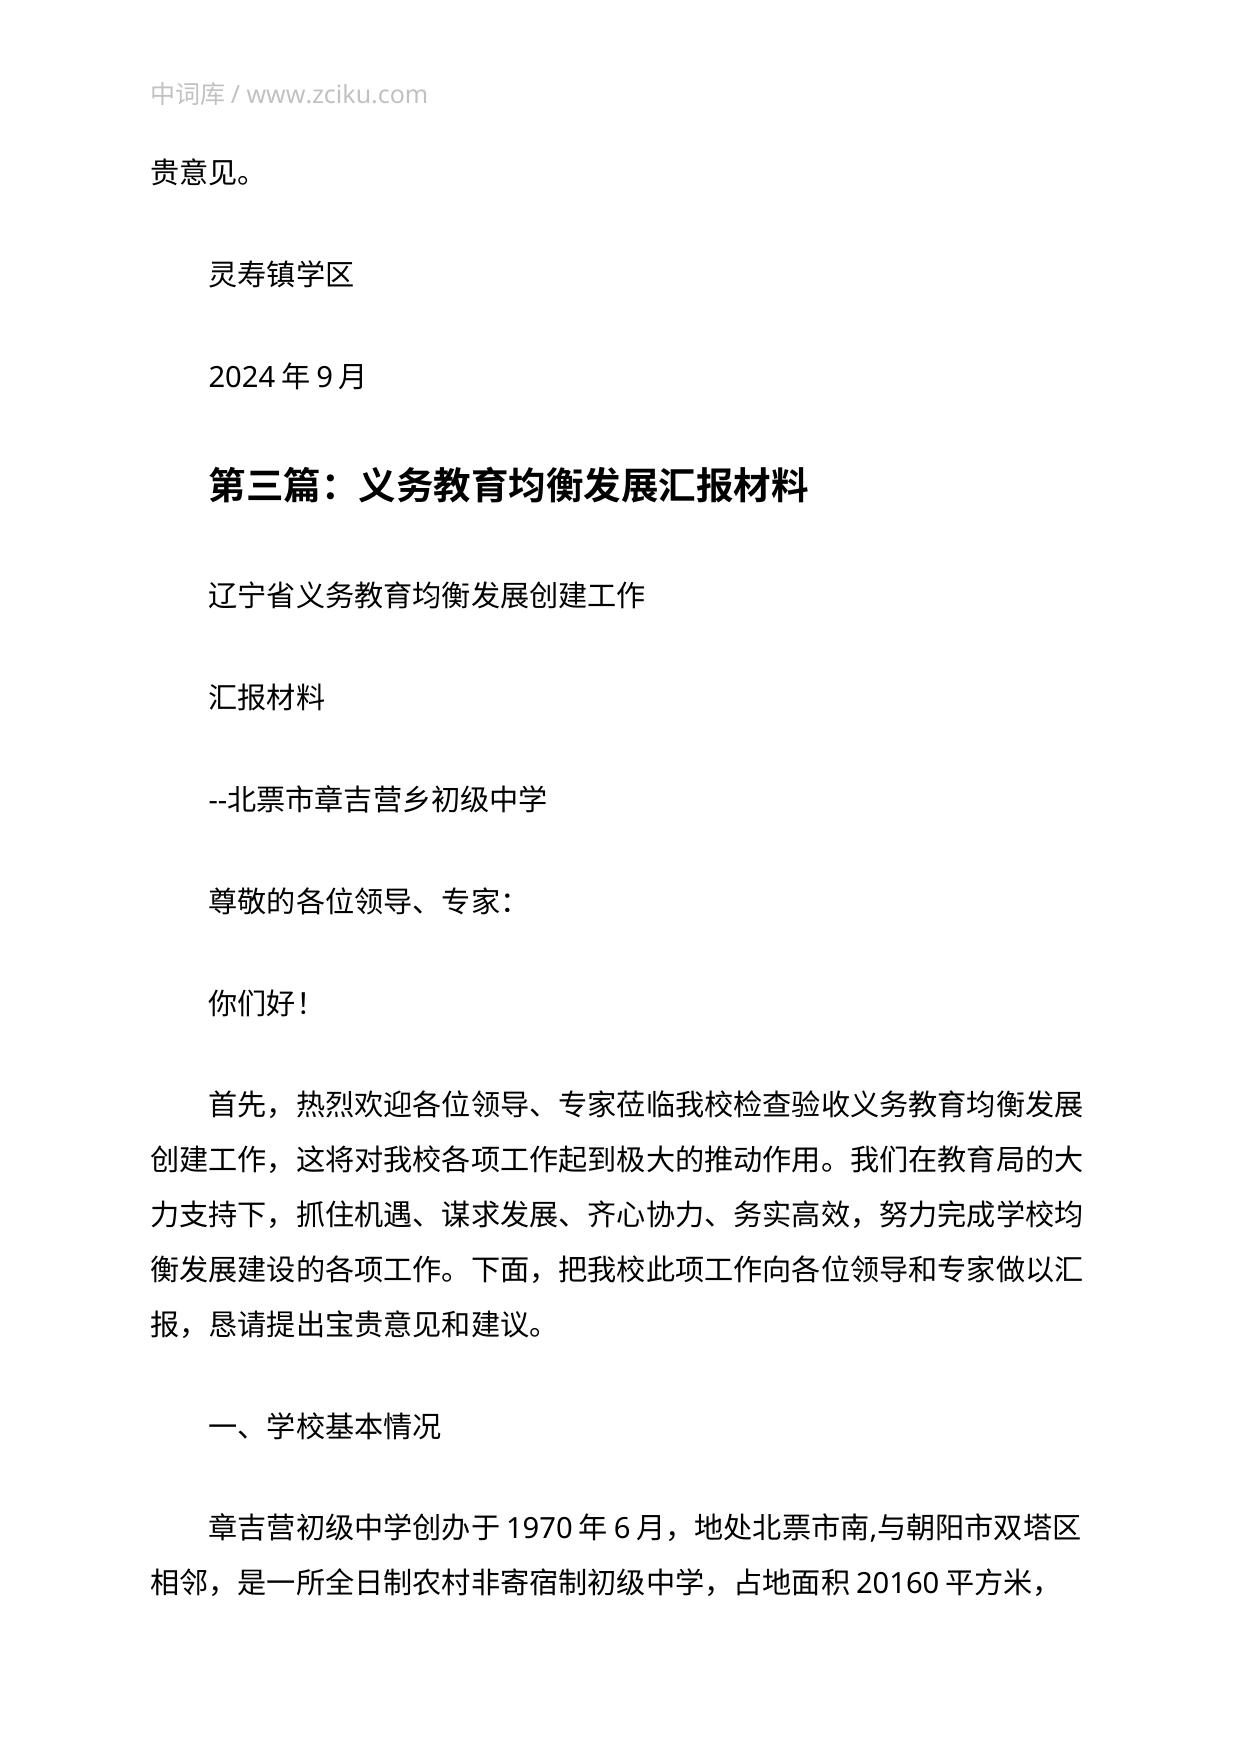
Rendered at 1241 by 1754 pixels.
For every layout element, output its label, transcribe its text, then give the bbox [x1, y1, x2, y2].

text 第三篇：义务教育均衡发展汇报材料 [150, 456, 1090, 510]
text 一、学校基本情况 [150, 1403, 1090, 1446]
text 你们好！ [150, 980, 1090, 1022]
text 辽宁省义务教育均衡发展创建工作 [150, 573, 1090, 615]
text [150, 1505, 1090, 1602]
text 首先，热烈欢迎各位领导、专家莅临我校检查验收义务教育均衡发展创建工作，这将对我校各项工作起到极大的推动作用。我们在教育局的大力支持下，抓住机遇、谋求发展、齐心协力、务实高效，努力完成学校均衡发展建设的各项工作。下面，把我校此项工作向各位领导和专家做以汇报，恳请提出宝贵意见和建议。 [150, 1082, 1090, 1344]
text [150, 150, 1090, 192]
text 2024年9月 [150, 353, 1090, 396]
text 尊敬的各位领导、专家： [150, 878, 1090, 921]
text 汇报材料 [150, 675, 1090, 717]
text --北票市章吉营乡初级中学 [150, 776, 1090, 819]
text 灵寿镇学区 [150, 252, 1090, 294]
